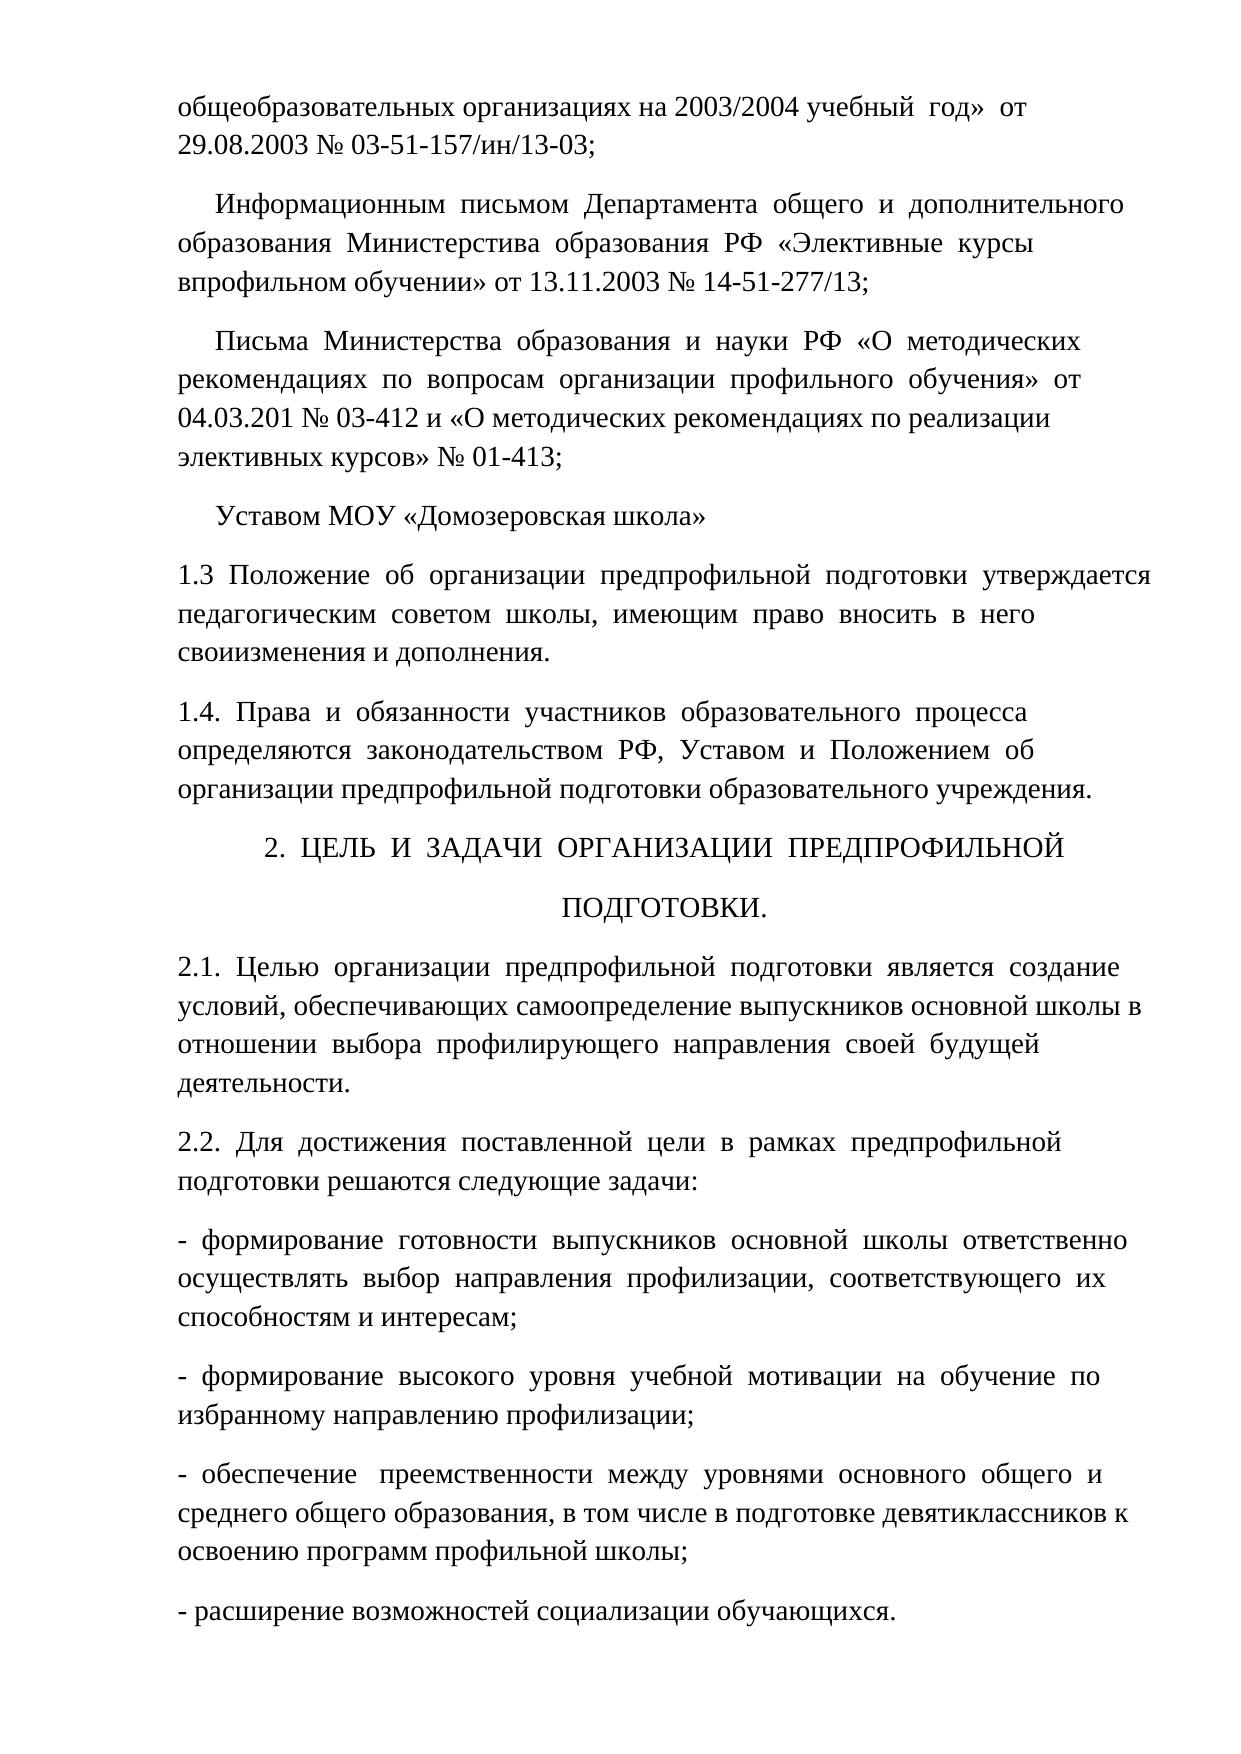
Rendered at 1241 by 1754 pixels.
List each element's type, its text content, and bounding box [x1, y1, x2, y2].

text 2.1. Целью организации предпрофильной подготовки является создание условий, обеспечивающих самоопределение выпускников основной школы в отношении выбора профилирующего направления своей будущей деятельности. [177, 949, 1152, 1098]
text - расширение возможностей социализации обучающихся. [177, 1593, 1152, 1626]
text 1.3 Положение об организации предпрофильной подготовки утверждается педагогическим советом школы, имеющим право вносить в него своиизменения и дополнения. [177, 557, 1152, 668]
text 1.4. Права и обязанности участников образовательного процесса определяются законодательством РФ, Уставом и Положением об организации предпрофильной подготовки образовательного учреждения. [177, 694, 1152, 804]
text - обеспечение преемственности между уровнями основного общего и среднего общего образования, в том числе в подготовке девятиклассников к освоению программ профильной школы; [177, 1456, 1152, 1567]
text  Письма Министерства образования и науки РФ «О методических рекомендациях по вопросам организации профильного обучения» от 04.03.201 № 03-412 и «О методических рекомендациях по реализации элективных курсов» № 01-413; [177, 323, 1152, 472]
text - формирование высокого уровня учебной мотивации на обучение по избранному направлению профилизации; [177, 1358, 1152, 1431]
text  Информационным письмом Департамента общего и дополнительного образования Министерстива образования РФ «Элективные курсы впрофильном обучении» от 13.11.2003 № 14-51-277/13; [177, 187, 1152, 297]
text - формирование готовности выпускников основной школы ответственно осуществлять выбор направления профилизации, соответствующего их способностям и интересам; [177, 1222, 1152, 1333]
text 2.2. Для достижения поставленной цели в рамках предпрофильной подготовки решаются следующие задачи: [177, 1124, 1152, 1196]
text  Уставом МОУ «Домозеровская школа» [177, 498, 1152, 532]
text 2. ЦЕЛЬ И ЗАДАЧИ ОРГАНИЗАЦИИ ПРЕДПРОФИЛЬНОЙ [177, 830, 1152, 864]
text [177, 89, 1152, 161]
text ПОДГОТОВКИ. [177, 890, 1152, 923]
